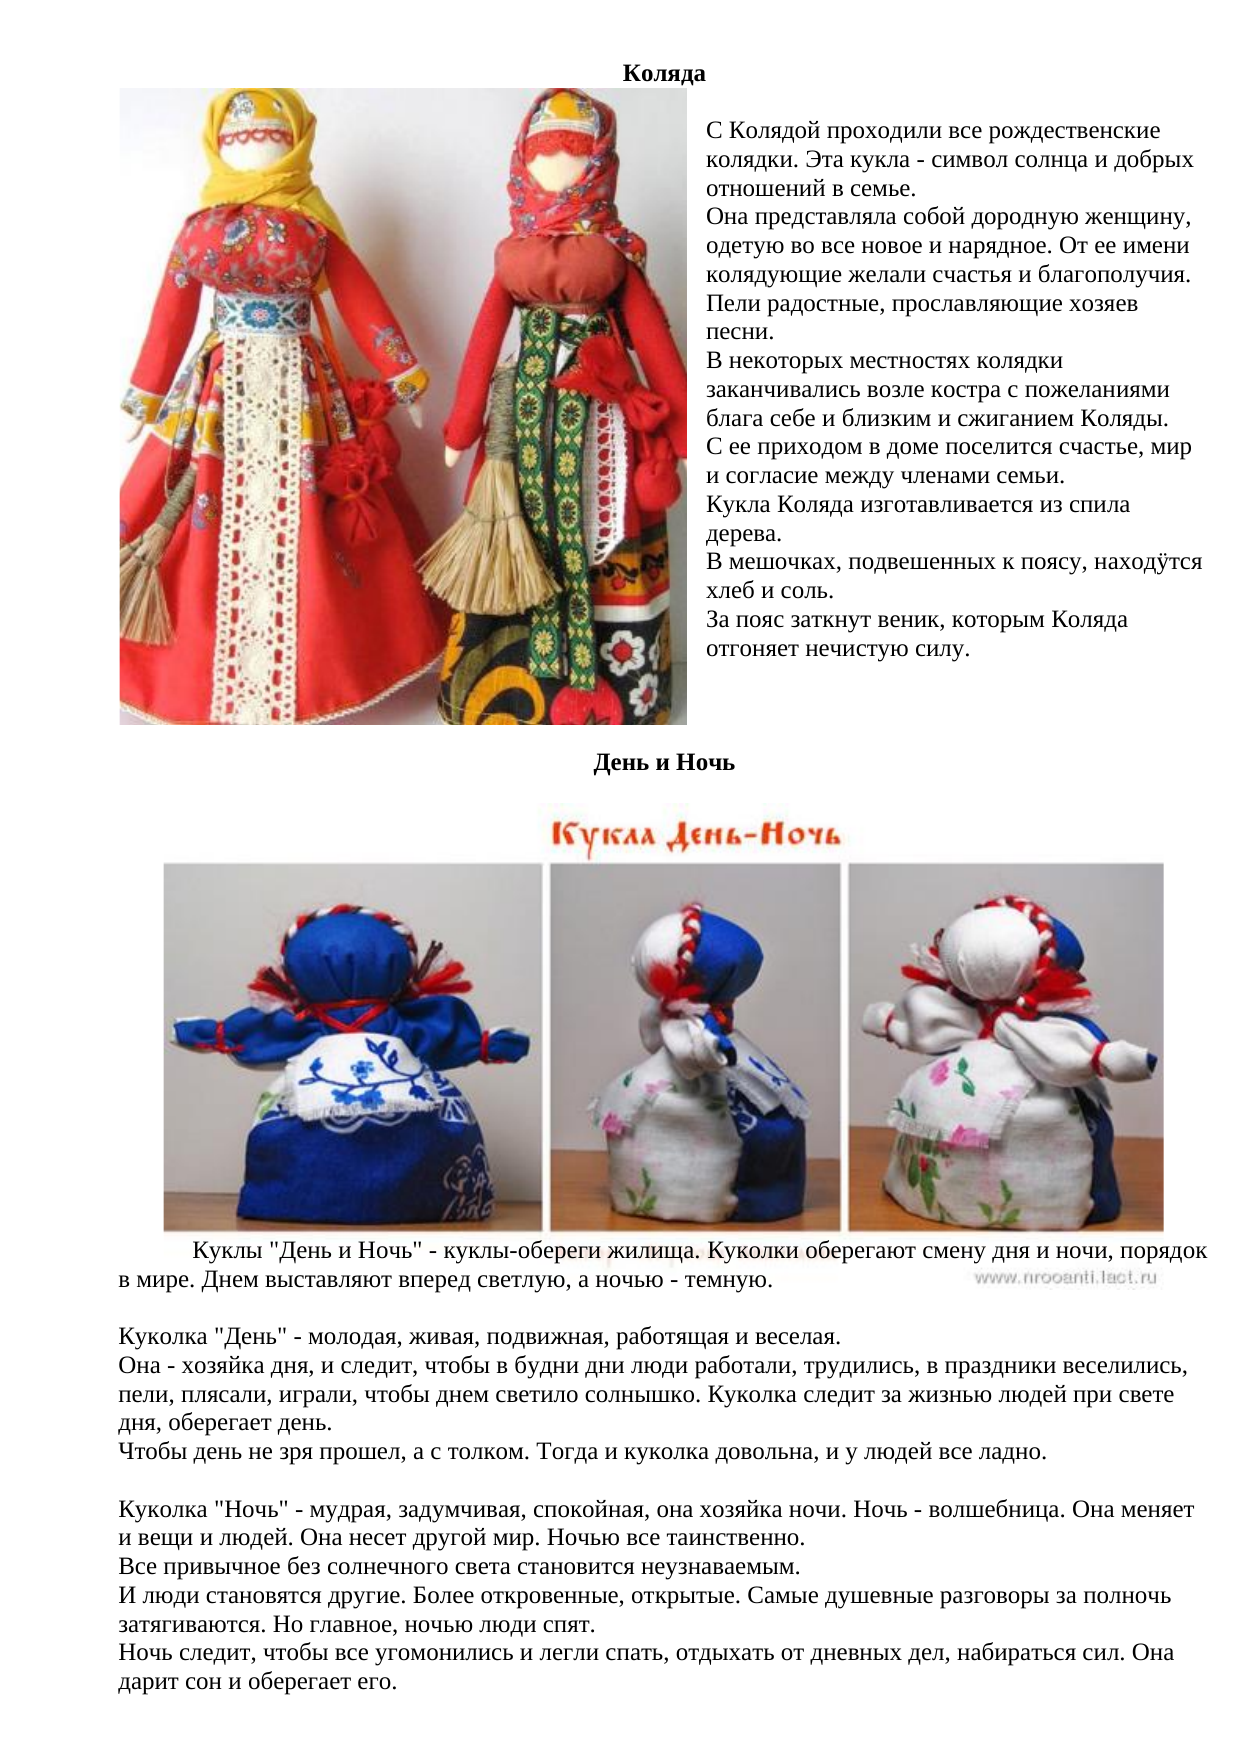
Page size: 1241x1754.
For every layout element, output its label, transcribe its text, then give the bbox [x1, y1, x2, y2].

picture [163, 861, 1164, 1235]
picture [118, 88, 687, 722]
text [118, 1235, 1211, 1724]
text День и Ночь [118, 718, 1211, 861]
text Коляда [118, 29, 1211, 115]
text С Колядой проходили все рождественские колядки. Эта кукла - символ солнца и добрых отношений в семье. Она представляла собой дородную женщину, одетую во все новое и нарядное. От ее имени колядующие желали счастья и благополучия. Пели радостные, прославляющие хозяев песни. В некоторых местностях колядки заканчивались возле костра с пожеланиями блага себе и близким и сжиганием Коляды. С ее приходом в доме поселится счастье, мир и согласие между членами семьи. Кукла Коляда изготавливается из спила дерева. В мешочках, подвешенных к поясу, находÿтся хлеб и соль. За пояс заткнут веник, которым Коляда отгоняет нечистую силу. [687, 115, 1211, 718]
